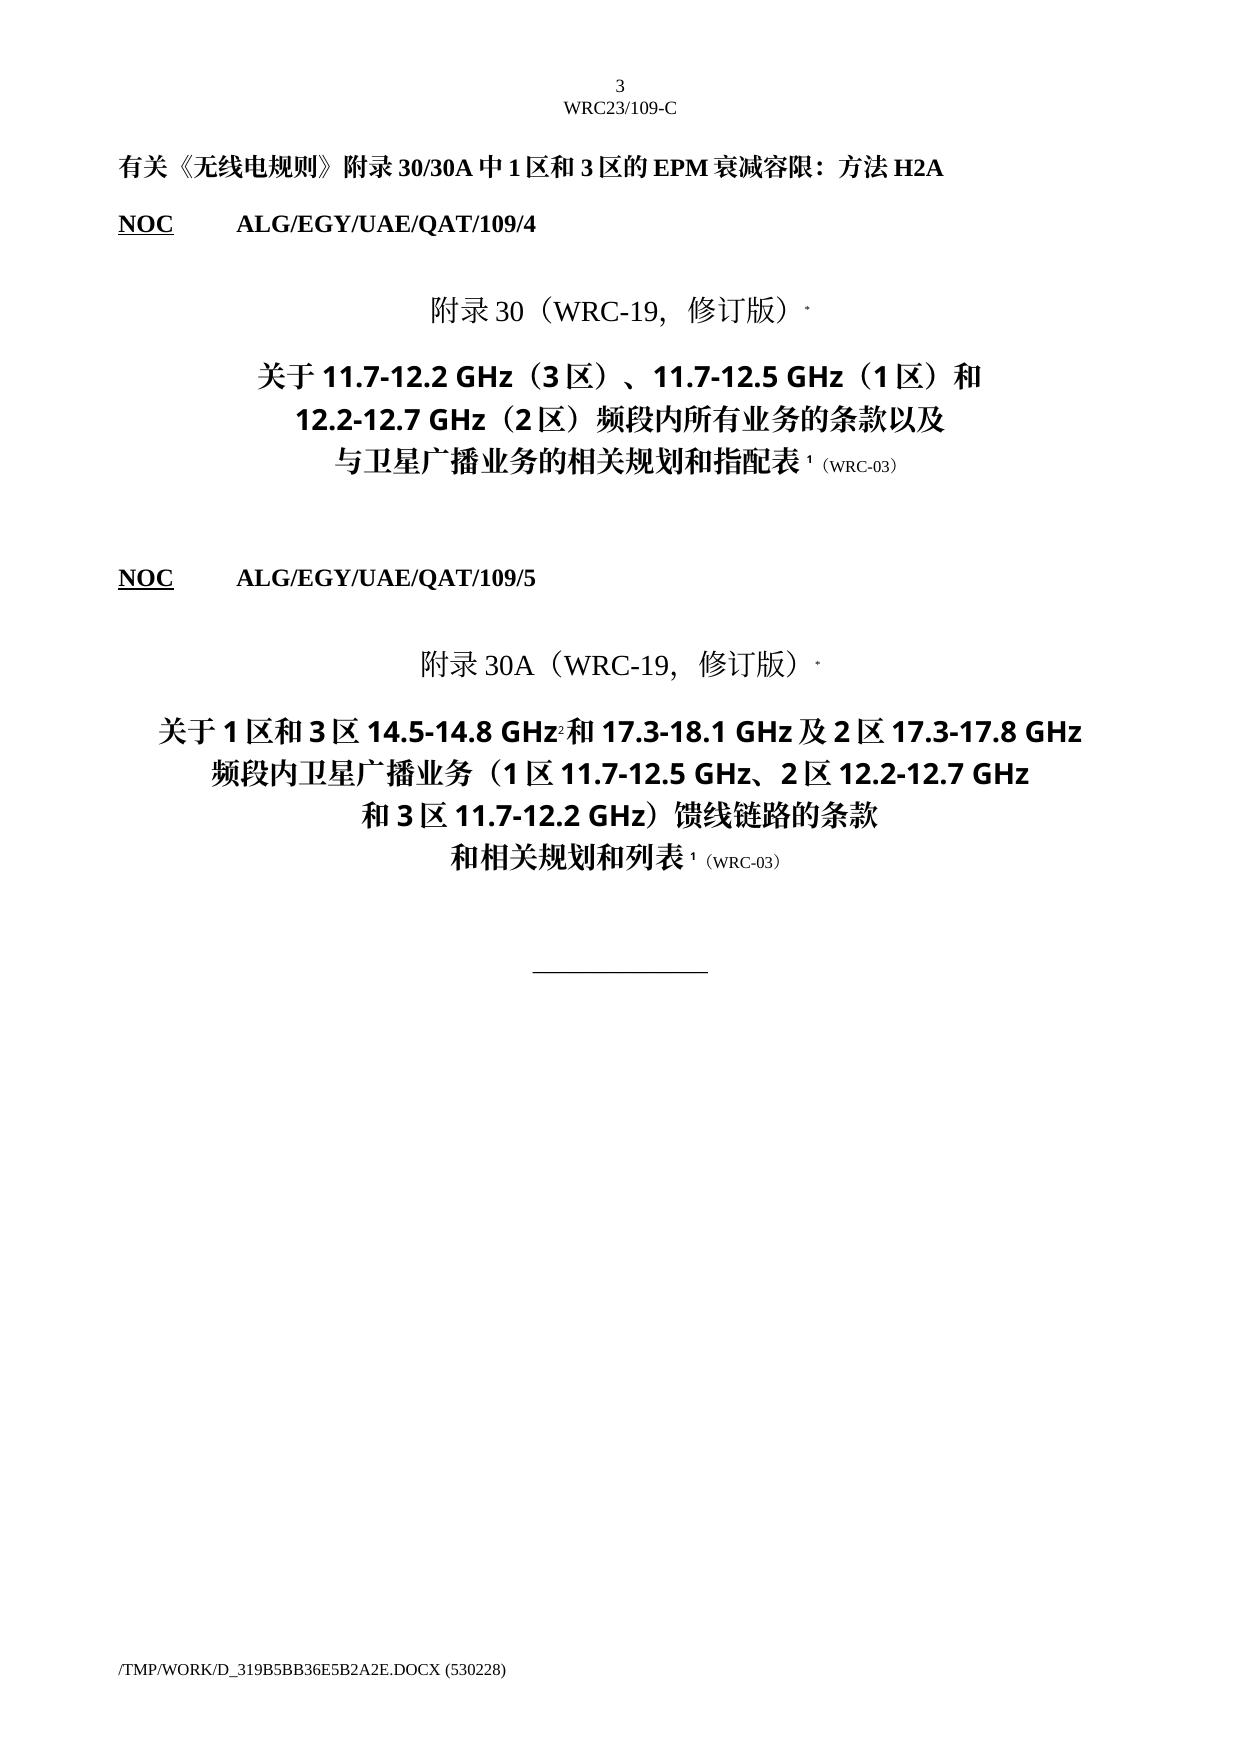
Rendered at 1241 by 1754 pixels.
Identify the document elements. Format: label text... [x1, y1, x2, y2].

text ______________ [118, 947, 1122, 976]
text NOC ALG/EGY/UAE/QAT/109/4#2144 [118, 209, 1122, 237]
subtitle 有关《无线电规则》附录30/30A中1区和3区的EPM衰减容限：方法H2A [118, 148, 1122, 184]
text 附录30A（WRC-19，修订版）* [118, 642, 1122, 684]
title 关于11.7-12.2 GHz（3区）、11.7-12.5 GHz（1区）和 12.2-12.7 GHz（2区）频段内所有业务的条款以及 与卫星广播业务的相关规划和指配表1（WRC-03） [118, 354, 1122, 480]
text NOC ALG/EGY/UAE/QAT/109/5#2145 [118, 563, 1122, 592]
text 附录30（WRC-19，修订版）* [118, 287, 1122, 329]
title 关于1区和3区14.5-14.8 GHz2和17.3-18.1 GHz及2区17.3-17.8 GHz 频段内卫星广播业务（1区11.7-12.5 GHz、2区12.2-12.7 GHz 和3区11.7-12.2 GHz）馈线链路的条款 和相关规划和列表1（WRC-03） [118, 709, 1122, 877]
